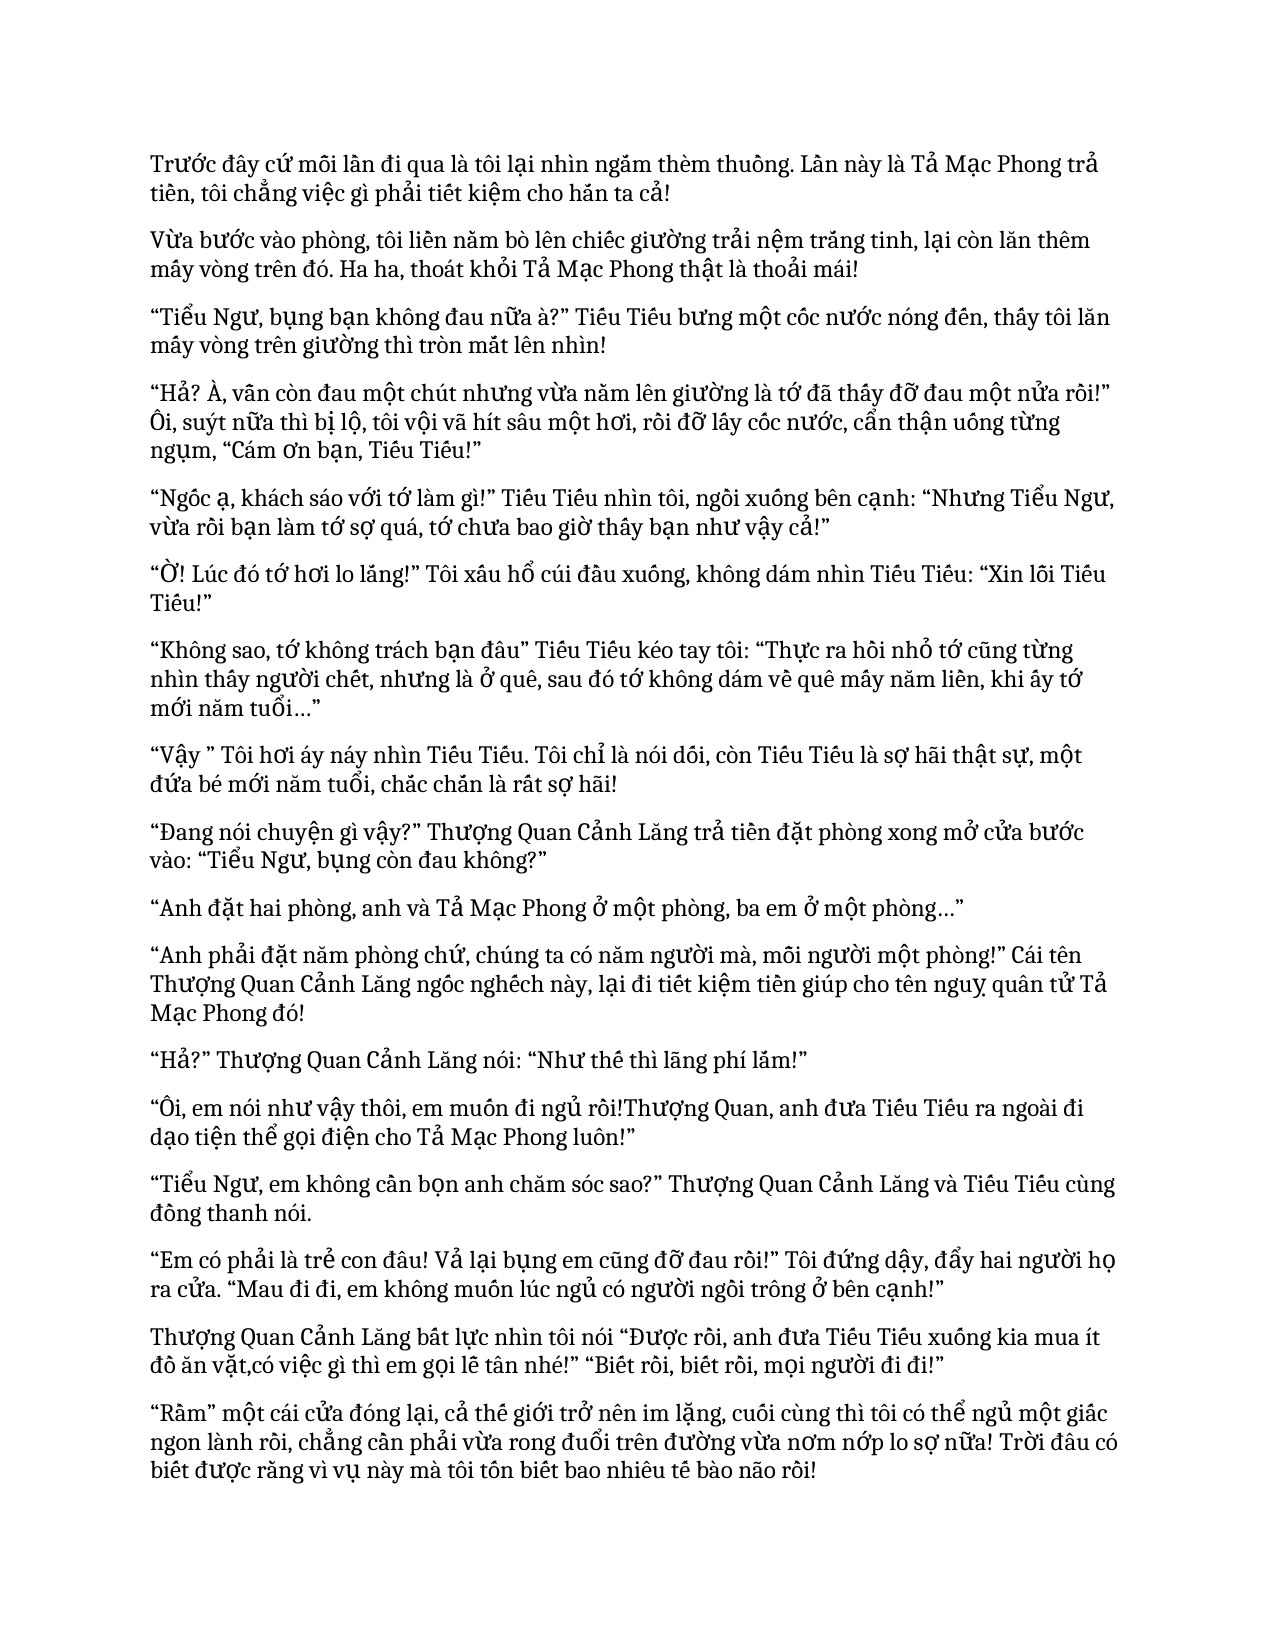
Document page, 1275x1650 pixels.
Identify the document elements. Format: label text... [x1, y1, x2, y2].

text “Ờ! Lúc đó tớ hơi lo lắng!” Tôi xấu hổ cúi đầu xuống, không dám nhìn Tiếu Tiếu: “Xin lỗi Tiếu Tiếu!” [150, 560, 1125, 617]
text “Rầm” một cái cửa đóng lại, cả thế giới trở nên im lặng, cuối cùng thì tôi có thể ngủ một giấc ngon lành rồi, chẳng cần phải vừa rong đuổi trên đường vừa nơm nớp lo sợ nữa! Trời đâu có biết được rằng vì vụ này mà tôi tốn biết bao nhiêu tế bào não rồi! [150, 1399, 1125, 1485]
text “Hả? À, vẫn còn đau một chút nhưng vừa nằm lên giường là tớ đã thấy đỡ đau một nửa rồi!” Ôi, suýt nữa thì bị lộ, tôi vội vã hít sâu một hơi, rồi đỡ lấy cốc nước, cẩn thận uống từng ngụm, “Cám ơn bạn, Tiếu Tiếu!” [150, 379, 1125, 465]
text “Tiểu Ngư, em không cần bọn anh chăm sóc sao?” Thượng Quan Cảnh Lăng và Tiếu Tiếu cùng đồng thanh nói. [150, 1170, 1125, 1227]
text “Hả?” Thượng Quan Cảnh Lăng nói: “Như thế thì lãng phí lắm!” [150, 1046, 1125, 1075]
text “Đang nói chuyện gì vậy?” Thượng Quan Cảnh Lăng trả tiền đặt phòng xong mở cửa bước vào: “Tiểu Ngư, bụng còn đau không?” [150, 817, 1125, 875]
text “Ngốc ạ, khách sáo với tớ làm gì!” Tiếu Tiếu nhìn tôi, ngồi xuống bên cạnh: “Nhưng Tiểu Ngư, vừa rồi bạn làm tớ sợ quá, tớ chưa bao giờ thấy bạn như vậy cả!” [150, 484, 1125, 541]
text “Ôi, em nói như vậy thôi, em muốn đi ngủ rồi!Thượng Quan, anh đưa Tiếu Tiếu ra ngoài đi dạo tiện thể gọi điện cho Tả Mạc Phong luôn!” [150, 1094, 1125, 1151]
text “Tiểu Ngư, bụng bạn không đau nữa à?” Tiếu Tiếu bưng một cốc nước nóng đến, thấy tôi lăn mấy vòng trên giường thì tròn mắt lên nhìn! [150, 302, 1125, 360]
text Vừa bước vào phòng, tôi liền nằm bò lên chiếc giường trải nệm trắng tinh, lại còn lăn thêm mấy vòng trên đó. Ha ha, thoát khỏi Tả Mạc Phong thật là thoải mái! [150, 226, 1125, 284]
text Thượng Quan Cảnh Lăng bất lực nhìn tôi nói “Được rồi, anh đưa Tiếu Tiếu xuống kia mua ít đồ ăn vặt,có việc gì thì em gọi lễ tân nhé!” “Biết rồi, biết rồi, mọi người đi đi!” [150, 1322, 1125, 1380]
text “Vậy ” Tôi hơi áy náy nhìn Tiếu Tiếu. Tôi chỉ là nói dối, còn Tiếu Tiếu là sợ hãi thật sự, một đứa bé mới năm tuổi, chắc chắn là rất sợ hãi! [150, 741, 1125, 799]
text “Em có phải là trẻ con đâu! Vả lại bụng em cũng đỡ đau rồi!” Tôi đứng dậy, đẩy hai người họ ra cửa. “Mau đi đi, em không muốn lúc ngủ có người ngồi trông ở bên cạnh!” [150, 1246, 1125, 1304]
text “Anh phải đặt năm phòng chứ, chúng ta có năm người mà, mỗi người một phòng!” Cái tên Thượng Quan Cảnh Lăng ngốc nghếch này, lại đi tiết kiệm tiền giúp cho tên nguỵ quân tử Tả Mạc Phong đó! [150, 941, 1125, 1027]
text “Anh đặt hai phòng, anh và Tả Mạc Phong ở một phòng, ba em ở một phòng…” [150, 894, 1125, 922]
text “Không sao, tớ không trách bạn đâu” Tiếu Tiếu kéo tay tôi: “Thực ra hồi nhỏ tớ cũng từng nhìn thấy người chết, nhưng là ở quê, sau đó tớ không dám về quê mấy năm liền, khi ấy tớ mới năm tuổi…” [150, 636, 1125, 722]
text Trước đây cứ mỗi lần đi qua là tôi lại nhìn ngắm thèm thuồng. Lần này là Tả Mạc Phong trả tiền, tôi chẳng việc gì phải tiết kiệm cho hắn ta cả! [150, 150, 1125, 207]
